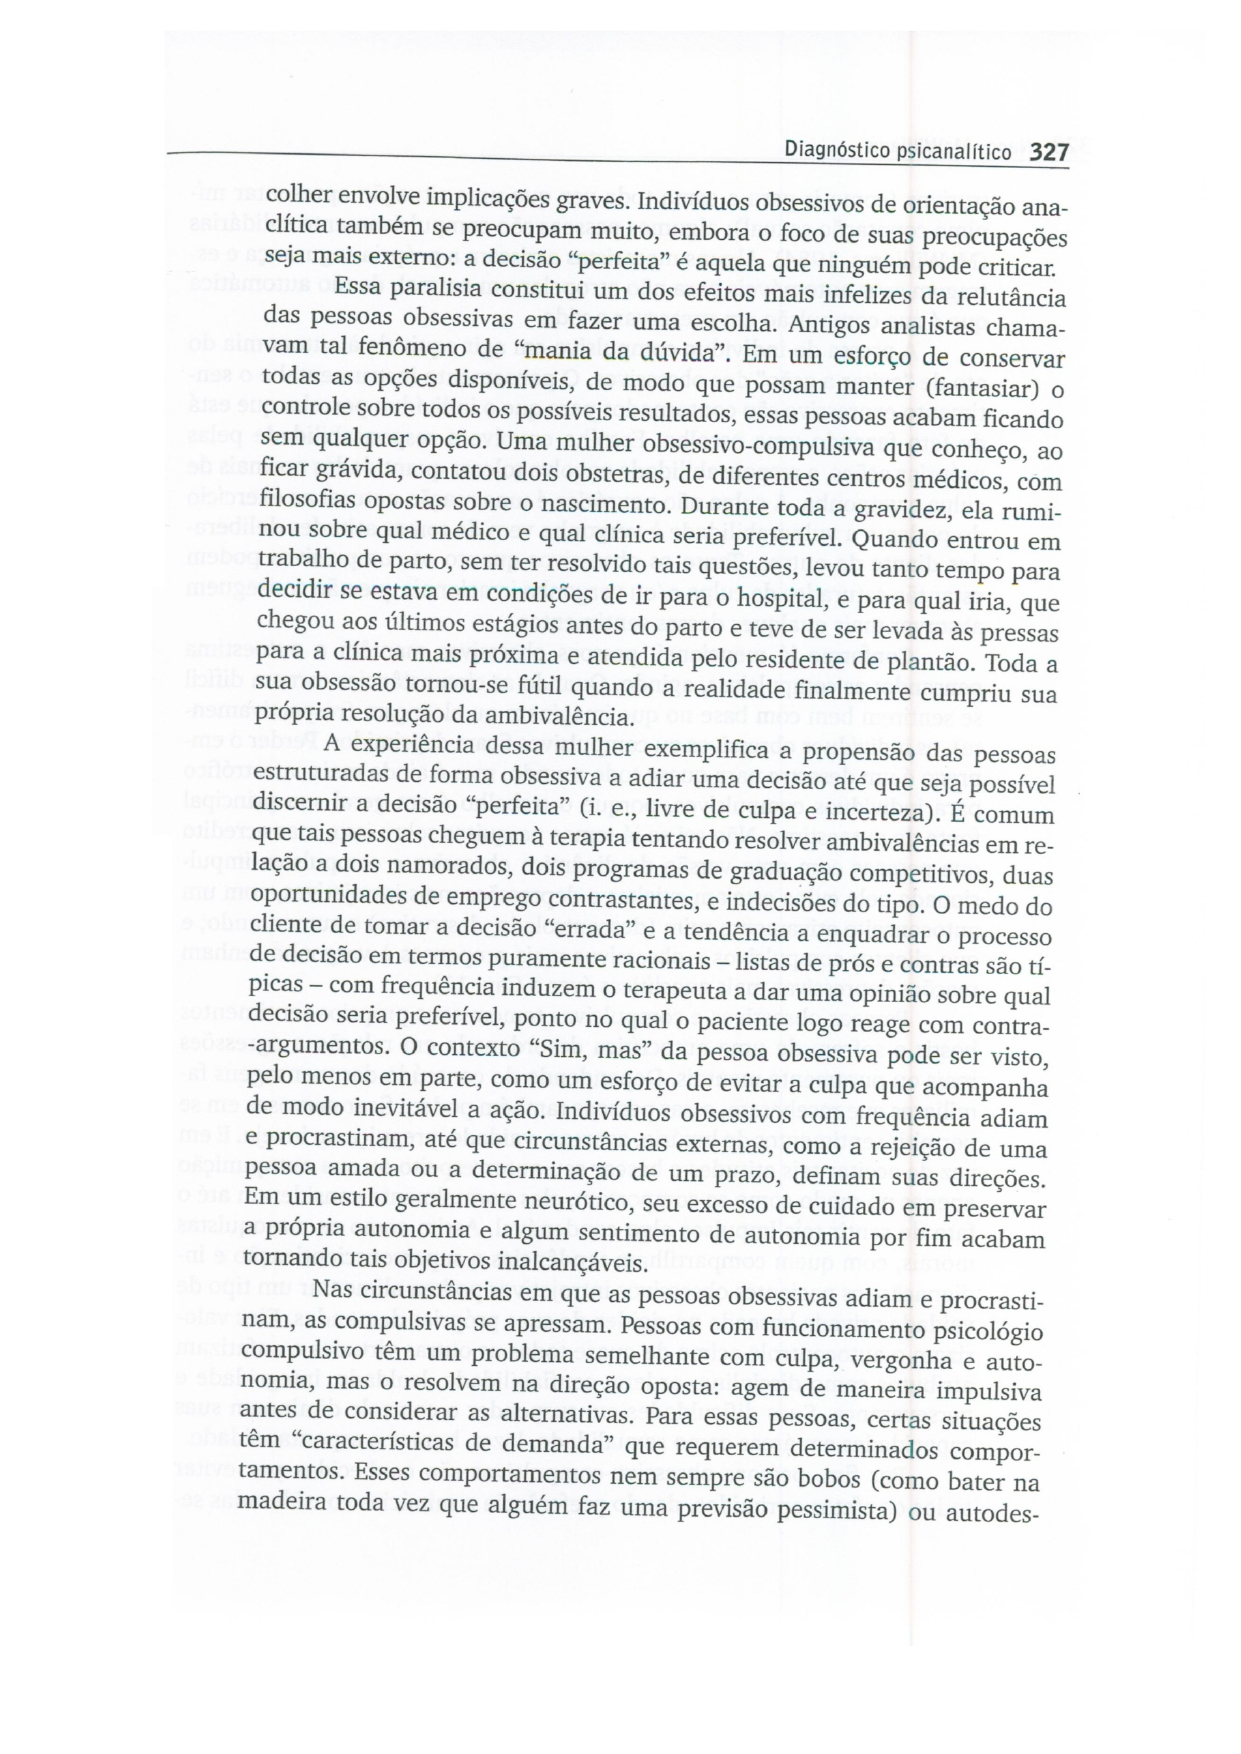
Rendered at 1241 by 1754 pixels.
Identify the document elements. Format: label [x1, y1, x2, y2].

picture [35, 24, 1205, 1646]
